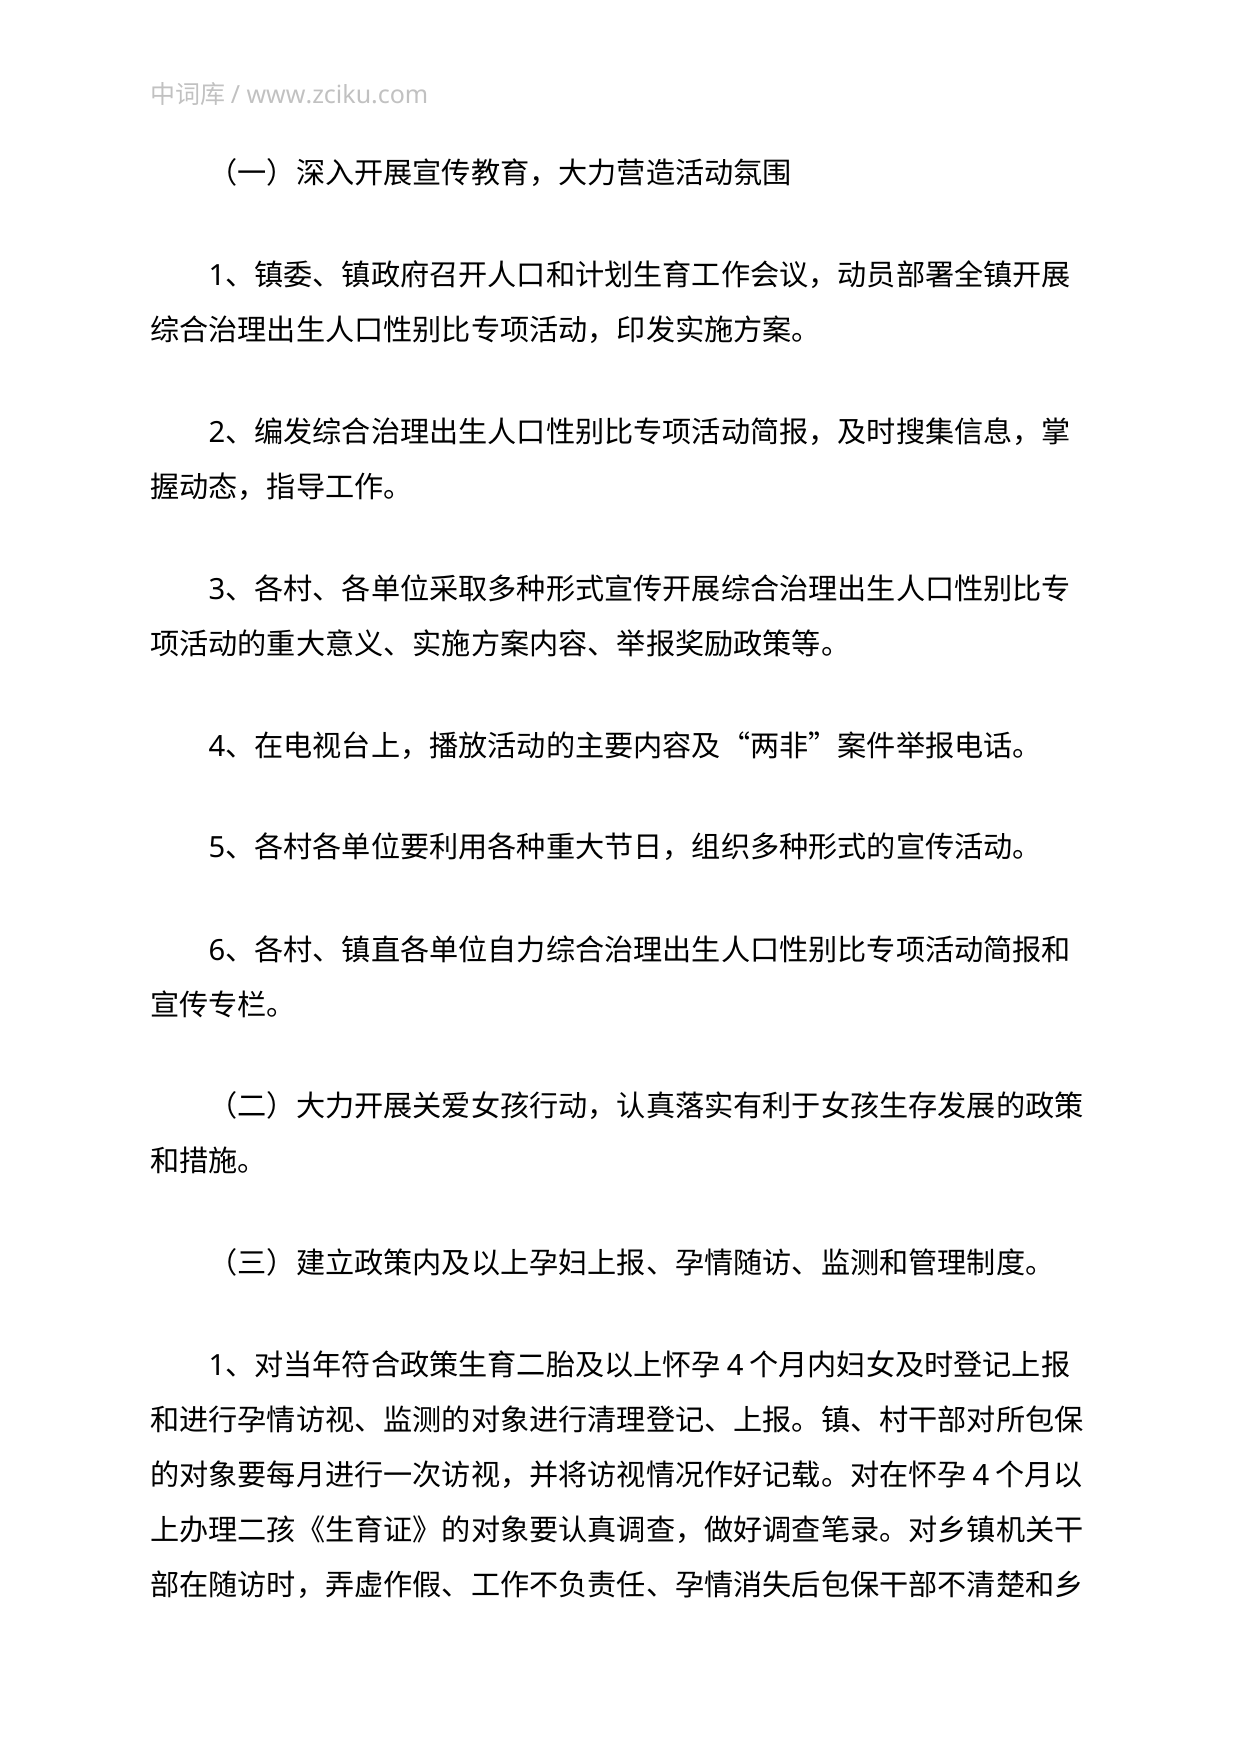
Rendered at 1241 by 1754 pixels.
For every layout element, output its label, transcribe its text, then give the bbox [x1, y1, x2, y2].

text 4、在电视台上，播放活动的主要内容及“两非”案件举报电话。 [150, 722, 1090, 764]
text 6、各村、镇直各单位自力综合治理出生人口性别比专项活动简报和宣传专栏。 [150, 926, 1090, 1023]
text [150, 1341, 1090, 1603]
text 1、镇委、镇政府召开人口和计划生育工作会议，动员部署全镇开展综合治理出生人口性别比专项活动，印发实施方案。 [150, 252, 1090, 349]
text （二）大力开展关爱女孩行动，认真落实有利于女孩生存发展的政策和措施。 [150, 1083, 1090, 1180]
text 5、各村各单位要利用各种重大节日，组织多种形式的宣传活动。 [150, 824, 1090, 866]
text （一）深入开展宣传教育，大力营造活动氛围 [150, 150, 1090, 192]
text 3、各村、各单位采取多种形式宣传开展综合治理出生人口性别比专项活动的重大意义、实施方案内容、举报奖励政策等。 [150, 565, 1090, 663]
text （三）建立政策内及以上孕妇上报、孕情随访、监测和管理制度。 [150, 1239, 1090, 1282]
text 2、编发综合治理出生人口性别比专项活动简报，及时搜集信息，掌握动态，指导工作。 [150, 408, 1090, 506]
